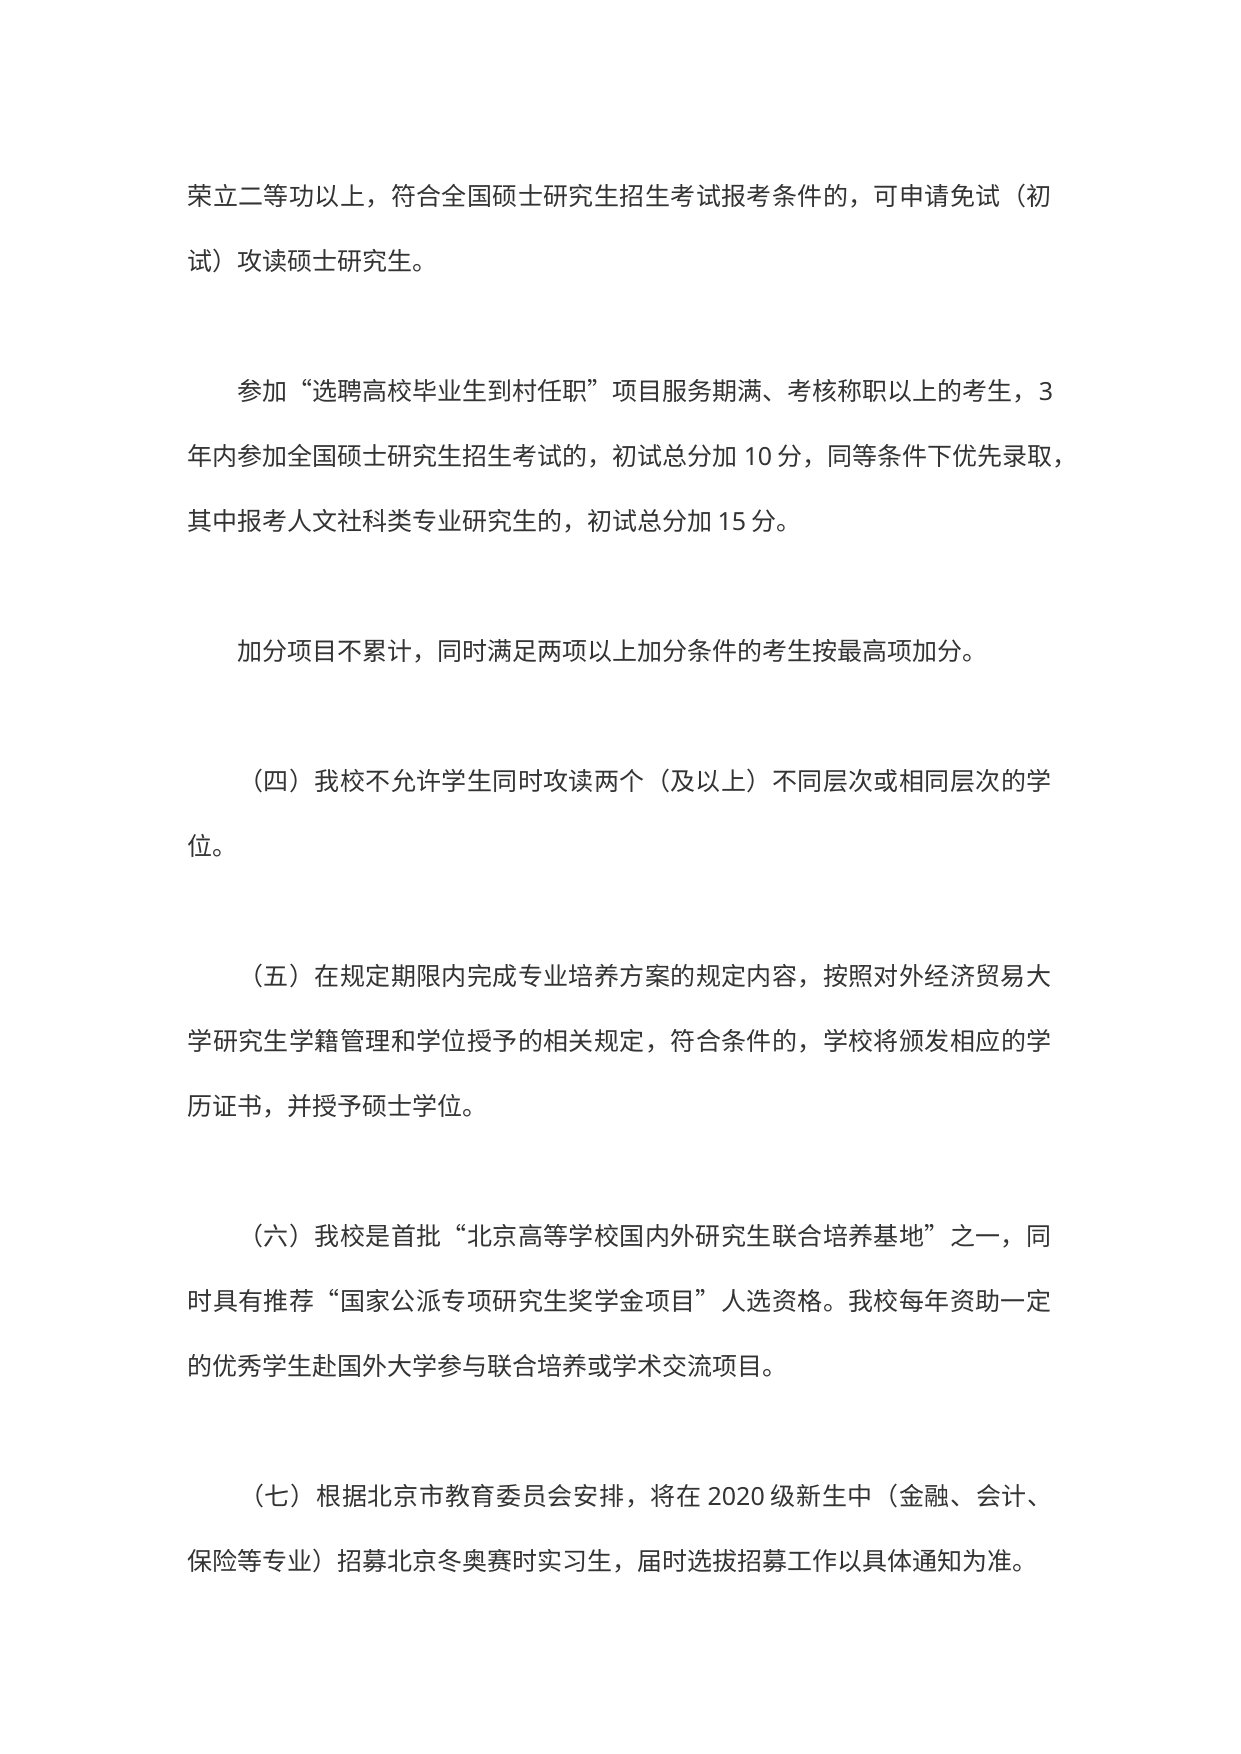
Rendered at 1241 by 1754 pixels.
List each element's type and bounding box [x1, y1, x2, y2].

text [187, 162, 1053, 1592]
